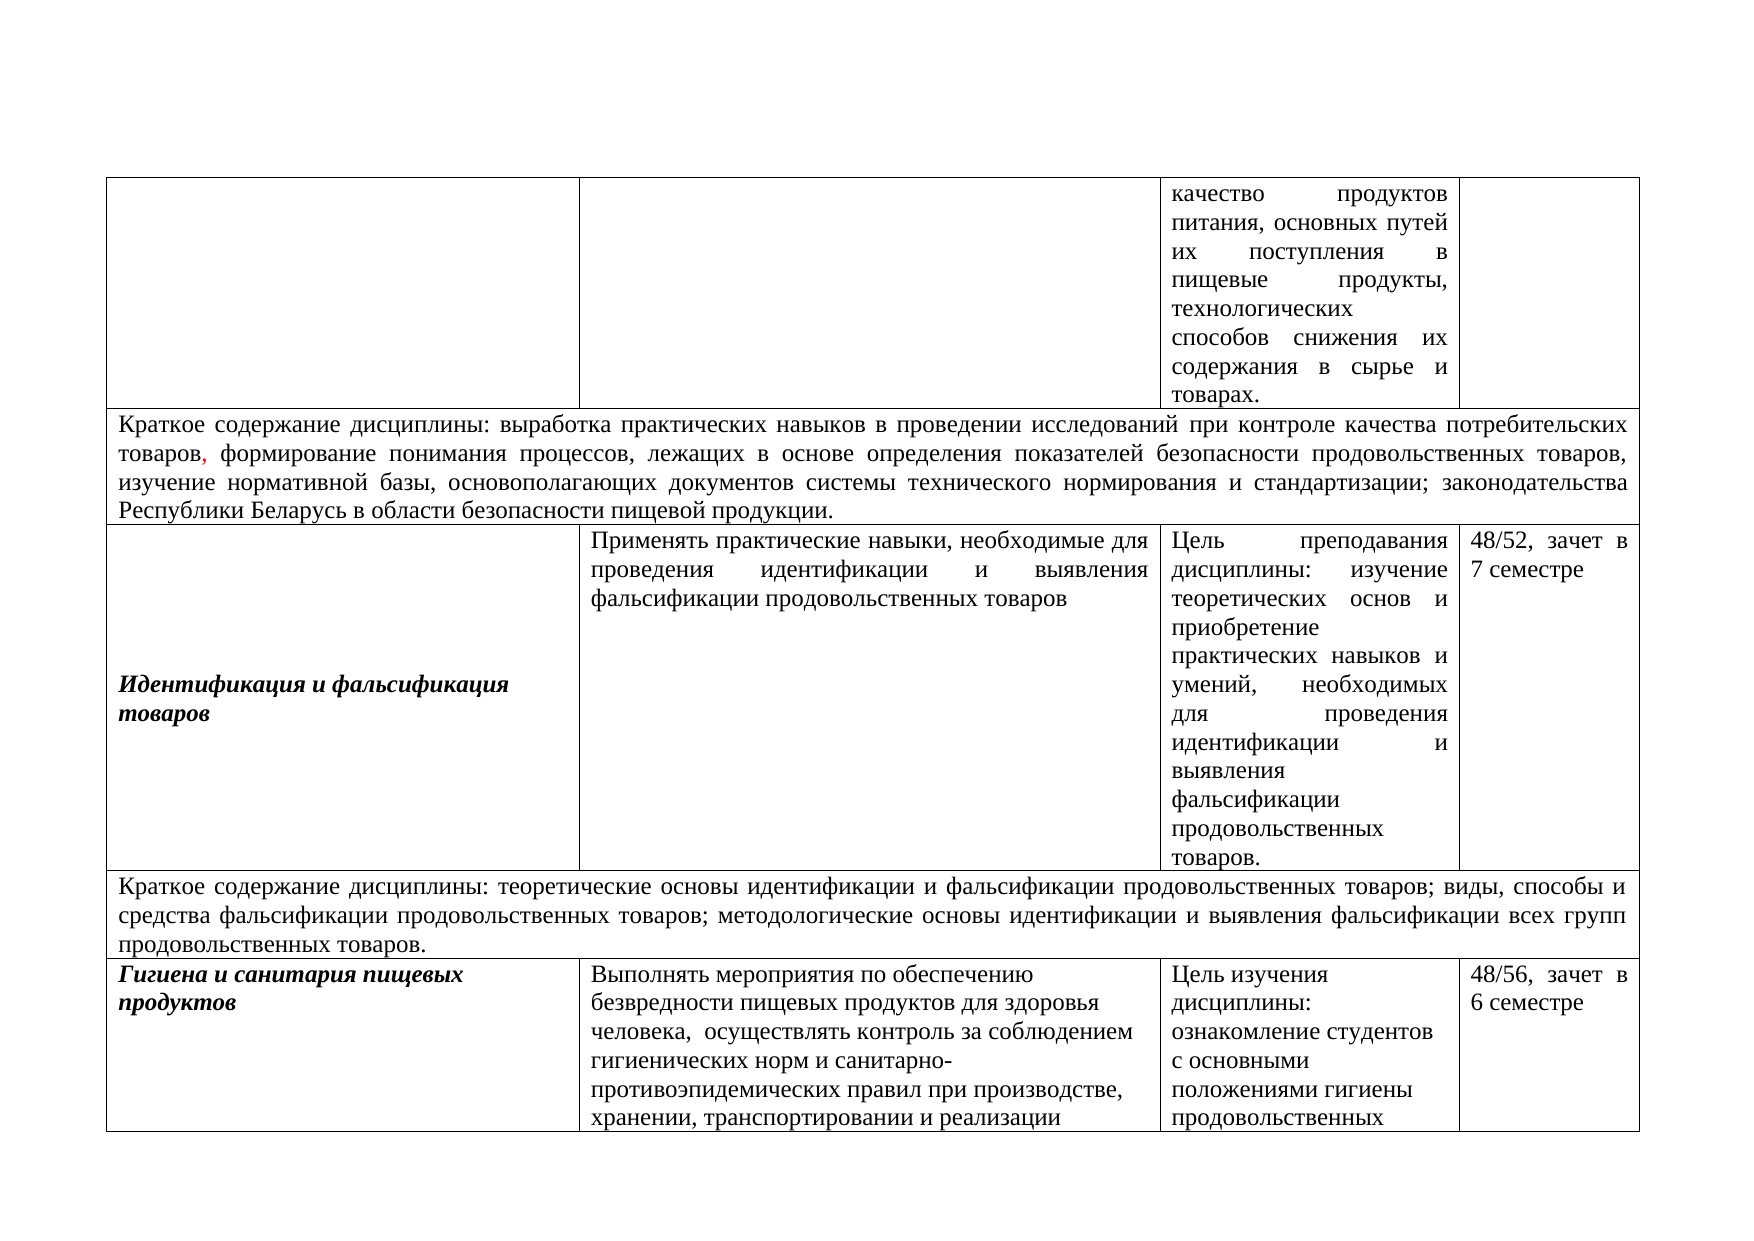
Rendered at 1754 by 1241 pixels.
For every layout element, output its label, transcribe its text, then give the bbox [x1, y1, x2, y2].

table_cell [107, 959, 579, 1131]
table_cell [580, 959, 1160, 1131]
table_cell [107, 178, 579, 408]
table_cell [1161, 959, 1459, 1131]
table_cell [1161, 178, 1459, 408]
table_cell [1460, 178, 1639, 408]
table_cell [1460, 959, 1639, 1131]
table_cell Идентификация и фальсификация товаров [107, 525, 579, 870]
table_cell Краткое содержание дисциплины: выработка практических навыков в проведении исследований при контроле качества потребительских товаров, формирование понимания процессов, лежащих в основе определения показателей безопасности продовольственных товаров, изучение нормативной базы, основополагающих документов системы технического нормирования и стандартизации; законодательства Республики Беларусь в области безопасности пищевой продукции. [107, 409, 1639, 524]
table_cell 48/52, зачет в 7 семестре [1460, 525, 1639, 870]
table_cell Цель преподавания дисциплины: изучение теоретических основ и приобретение практических навыков и умений, необходимых для проведения идентификации и выявления фальсификации продовольственных товаров. [1161, 525, 1459, 870]
table_cell Краткое содержание дисциплины: теоретические основы идентификации и фальсификации продовольственных товаров; виды, способы и средства фальсификации продовольственных товаров; методологические основы идентификации и выявления фальсификации всех групп продовольственных товаров. [107, 871, 1639, 958]
table_cell Применять практические навыки, необходимые для проведения идентификации и выявления фальсификации продовольственных товаров [580, 525, 1160, 870]
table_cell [580, 178, 1160, 408]
